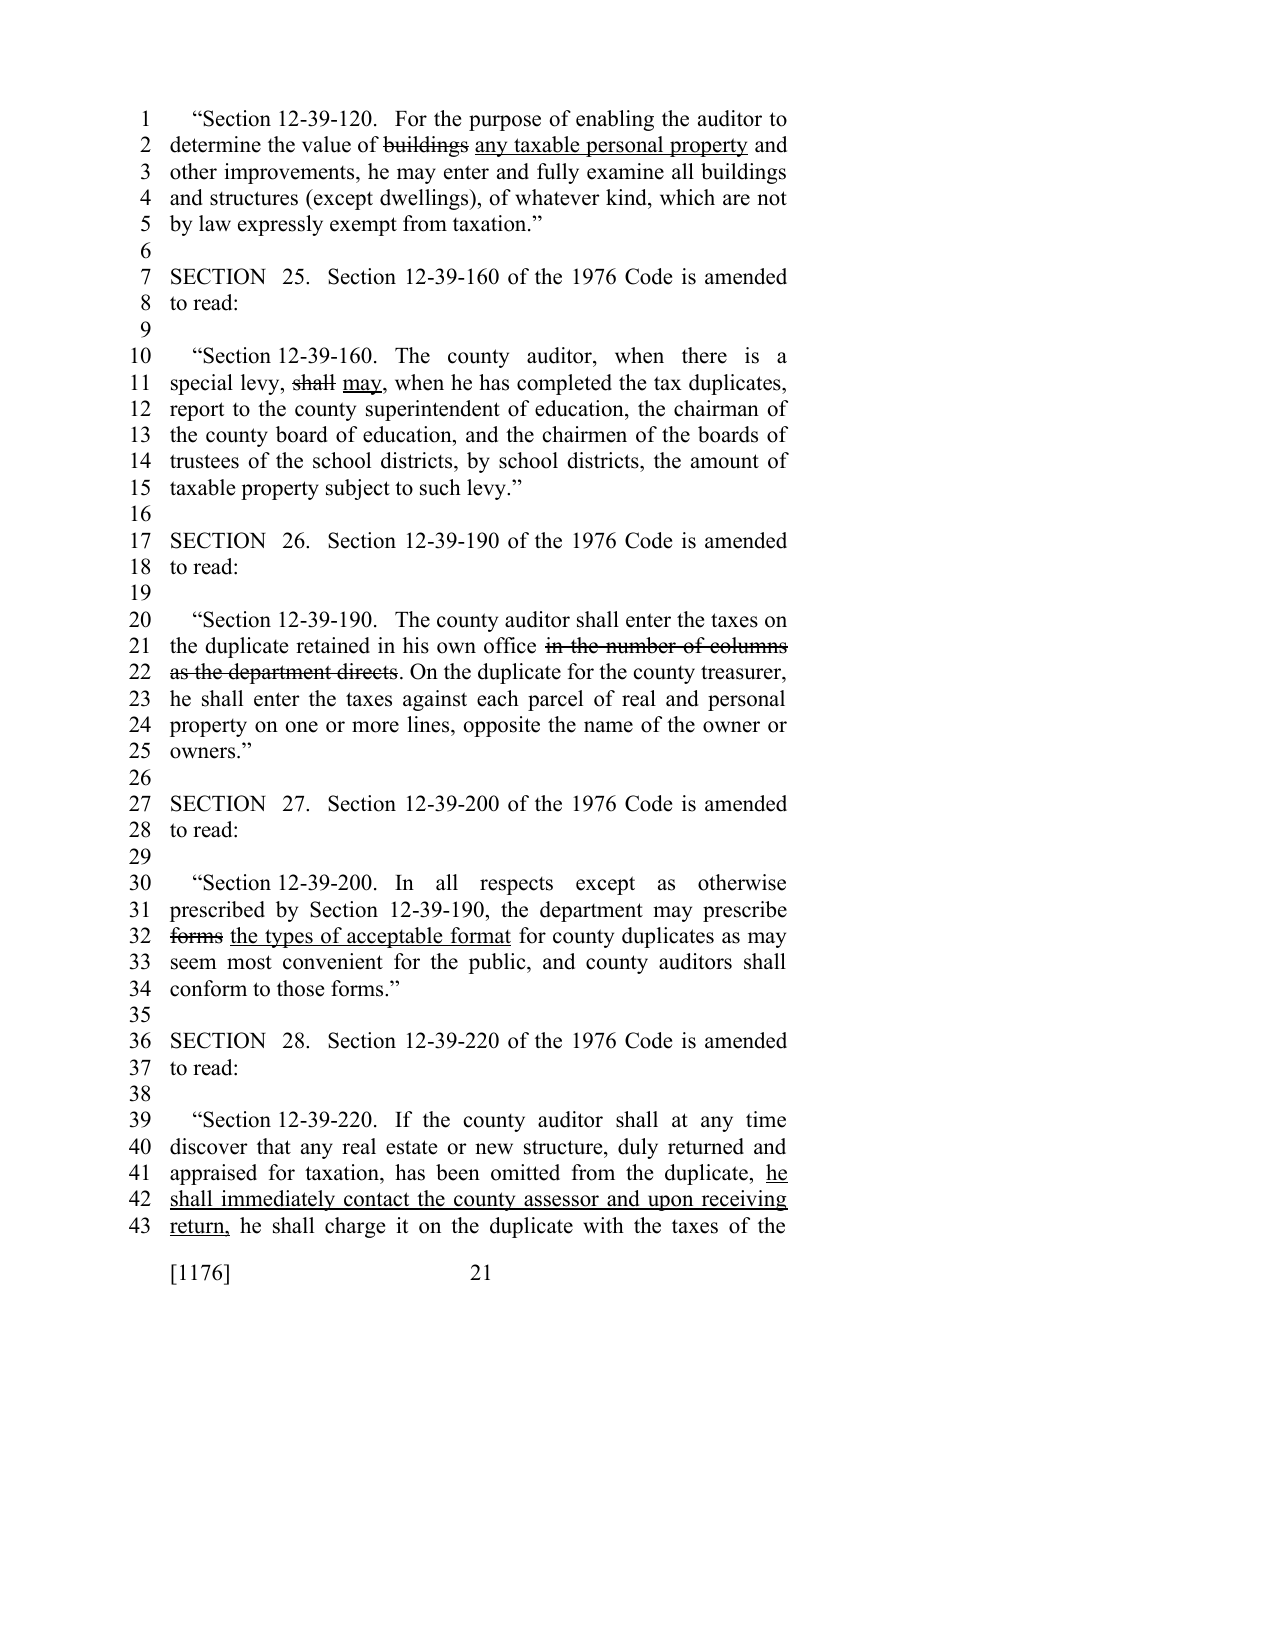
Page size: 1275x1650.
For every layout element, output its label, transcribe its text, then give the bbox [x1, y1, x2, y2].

text SECTION 26. Section 12-39-190 of the 1976 Code is amended to read: [169, 527, 787, 579]
text “Section 12-39-200. In all respects except as otherwise prescribed by Section 12-39-190, the department may prescribe forms the types of acceptable format for county duplicates as may seem most convenient for the public, and county auditors shall conform to those forms.” [169, 869, 787, 1001]
text “Section 12-39-120. For the purpose of enabling the auditor to determine the value of buildings any taxable personal property and other improvements, he may enter and fully examine all buildings and structures (except dwellings), of whatever kind, which are not by law expressly exempt from taxation.” [169, 105, 787, 237]
text SECTION 25. Section 12-39-160 of the 1976 Code is amended to read: [169, 263, 787, 316]
text SECTION 27. Section 12-39-200 of the 1976 Code is amended to read: [169, 790, 787, 843]
text “Section 12-39-160. The county auditor, when there is a special levy, shall may, when he has completed the tax duplicates, report to the county superintendent of education, the chairman of the county board of education, and the chairmen of the boards of trustees of the school districts, by school districts, the amount of taxable property subject to such levy.” [169, 342, 787, 500]
text SECTION 28. Section 12-39-220 of the 1976 Code is amended to read: [169, 1027, 787, 1080]
text “Section 12-39-190. The county auditor shall enter the taxes on the duplicate retained in his own office in the number of columns as the department directs. On the duplicate for the county treasurer, he shall enter the taxes against each parcel of real and personal property on one or more lines, opposite the name of the owner or owners.” [169, 606, 787, 764]
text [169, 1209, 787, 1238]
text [169, 1106, 787, 1208]
